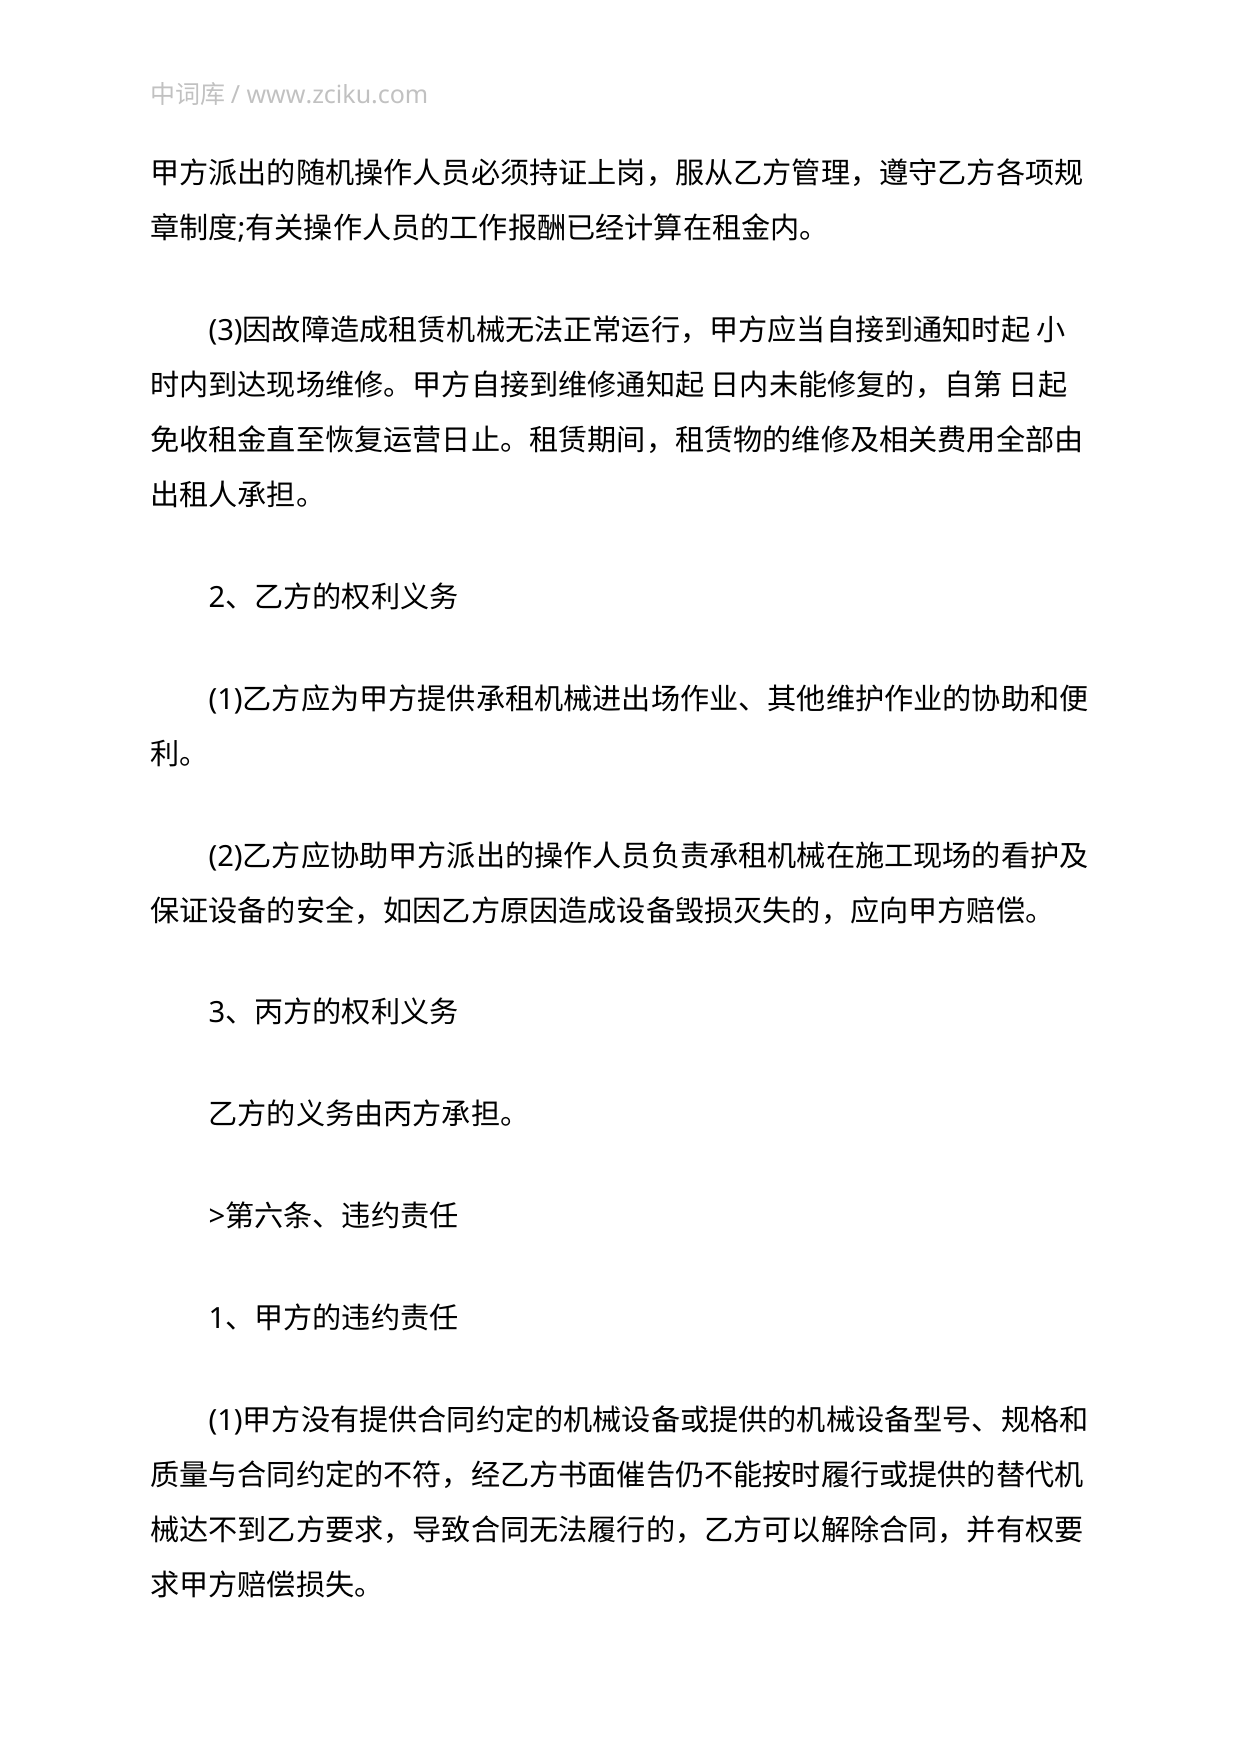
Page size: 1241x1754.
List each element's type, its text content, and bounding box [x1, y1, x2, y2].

text (1)乙方应为甲方提供承租机械进出场作业、其他维护作业的协助和便利。 [150, 675, 1090, 773]
text (3)因故障造成租赁机械无法正常运行，甲方应当自接到通知时起 小时内到达现场维修。甲方自接到维修通知起 日内未能修复的，自第 日起免收租金直至恢复运营日止。租赁期间，租赁物的维修及相关费用全部由出租人承担。 [150, 307, 1090, 514]
text 乙方的义务由丙方承担。 [150, 1091, 1090, 1133]
text (2)乙方应协助甲方派出的操作人员负责承租机械在施工现场的看护及保证设备的安全，如因乙方原因造成设备毁损灭失的，应向甲方赔偿。 [150, 832, 1090, 929]
text 1、甲方的违约责任 [150, 1295, 1090, 1337]
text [150, 150, 1090, 247]
text >第六条、违约责任 [150, 1193, 1090, 1235]
text 3、丙方的权利义务 [150, 989, 1090, 1031]
text 2、乙方的权利义务 [150, 573, 1090, 616]
text (1)甲方没有提供合同约定的机械设备或提供的机械设备型号、规格和质量与合同约定的不符，经乙方书面催告仍不能按时履行或提供的替代机械达不到乙方要求，导致合同无法履行的，乙方可以解除合同，并有权要求甲方赔偿损失。 [150, 1397, 1090, 1604]
